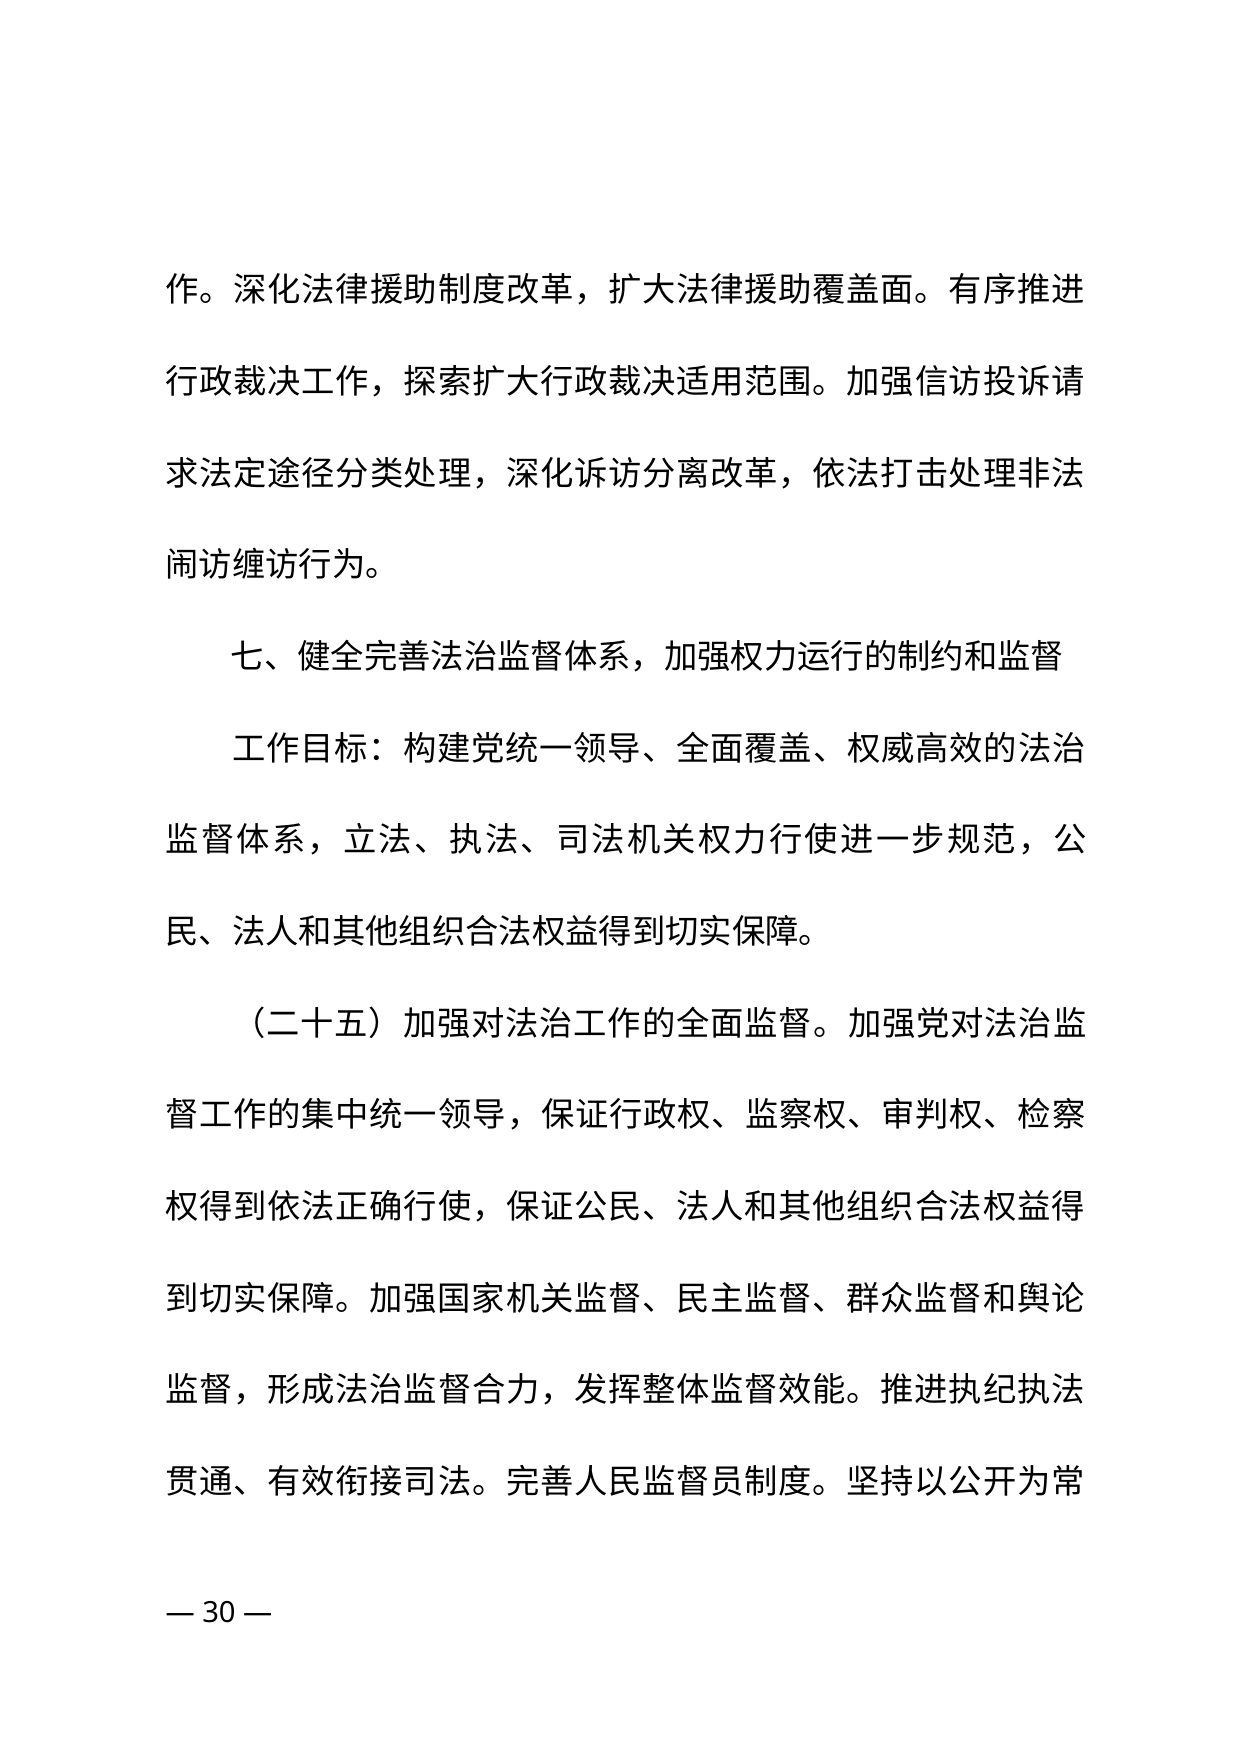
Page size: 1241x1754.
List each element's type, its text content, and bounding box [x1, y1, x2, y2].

text 工作目标：构建党统一领导、全面覆盖、权威高效的法治监督体系，立法、执法、司法机关权力行使进一步规范，公民、法人和其他组织合法权益得到切实保障。 [165, 699, 1087, 974]
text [165, 241, 1087, 608]
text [165, 974, 1087, 1524]
text 七、健全完善法治监督体系，加强权力运行的制约和监督 [165, 608, 1087, 699]
